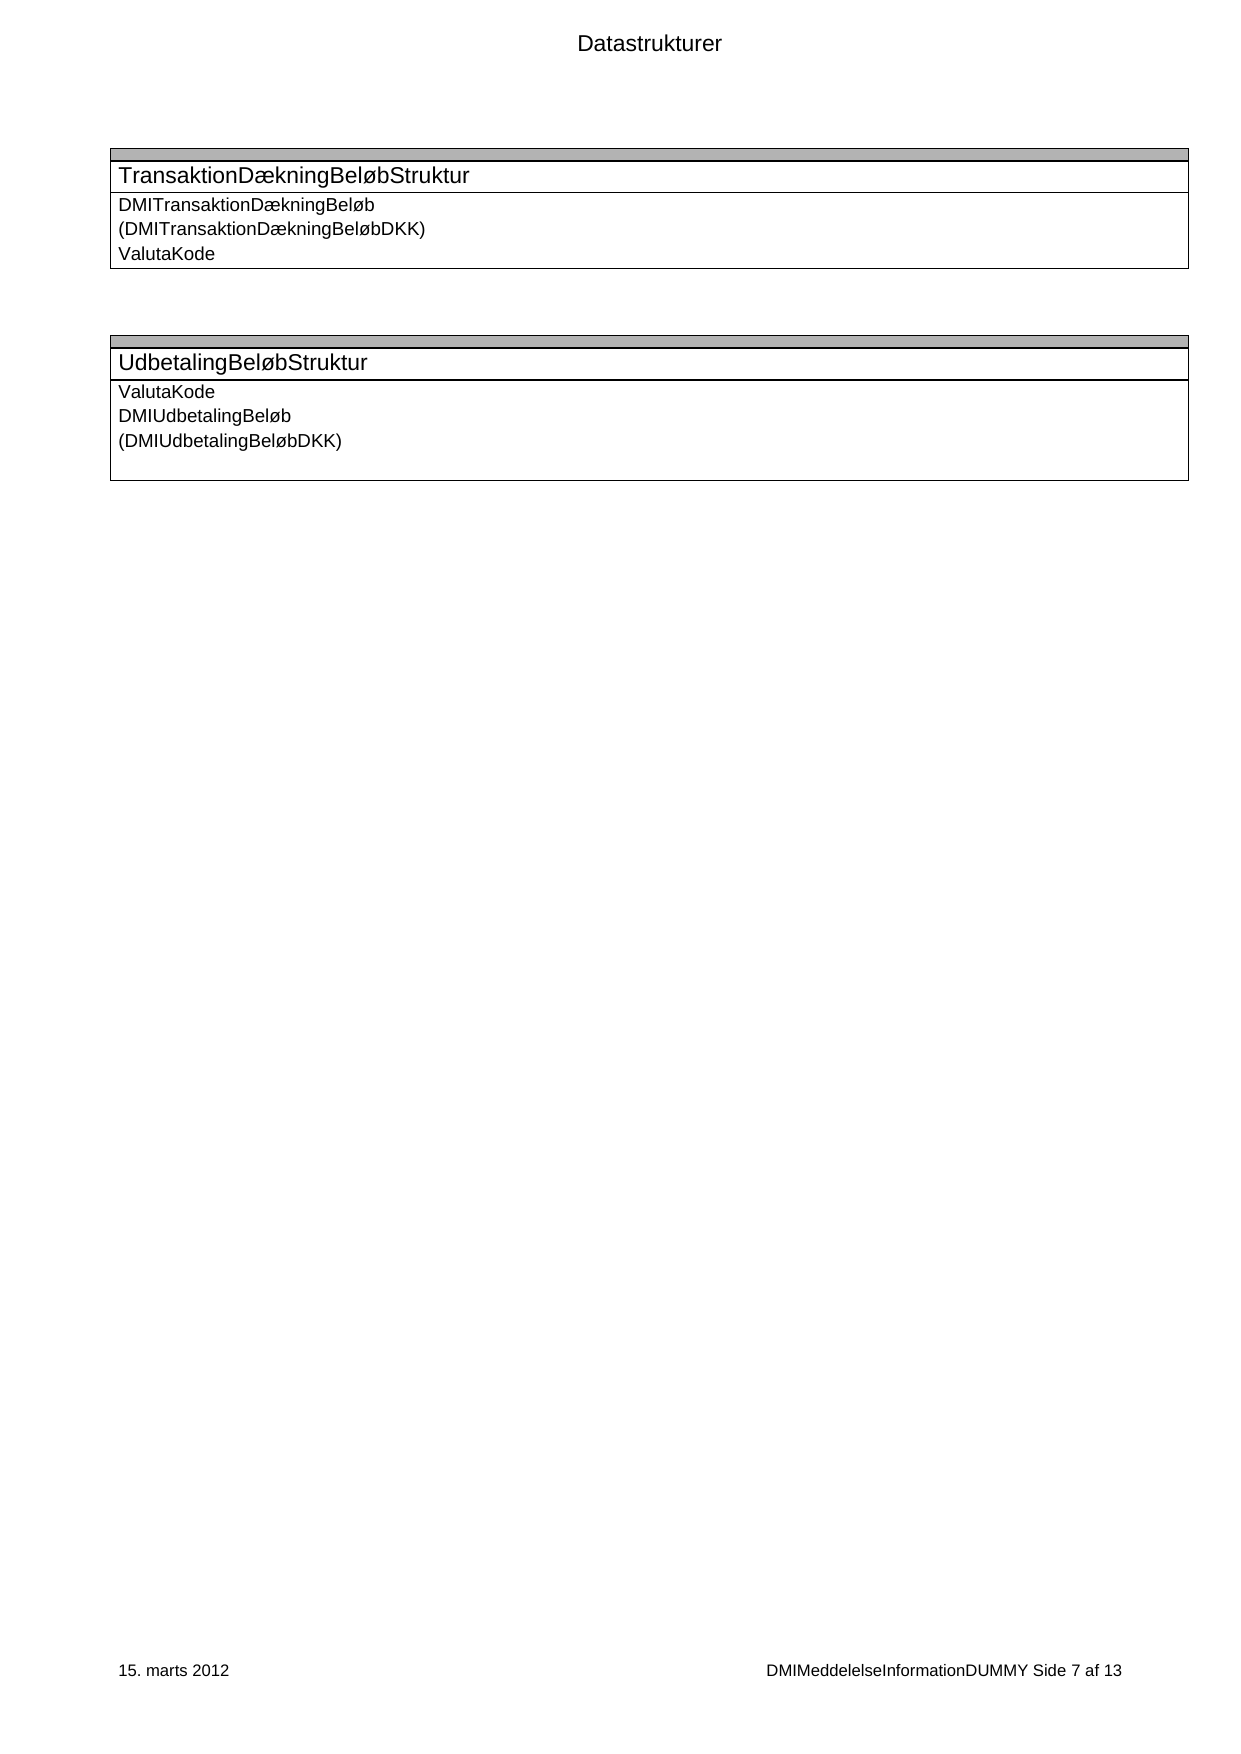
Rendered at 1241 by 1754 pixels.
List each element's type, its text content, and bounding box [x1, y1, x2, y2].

table_cell UdbetalingBeløbStruktur [111, 349, 1188, 379]
table_header [111, 149, 1188, 160]
table_cell ValutaKode DMIUdbetalingBeløb (DMIUdbetalingBeløbDKK) [111, 381, 1188, 480]
table_header [111, 336, 1188, 347]
table_cell TransaktionDækningBeløbStruktur [111, 162, 1188, 192]
table_cell DMITransaktionDækningBeløb (DMITransaktionDækningBeløbDKK) ValutaKode [111, 193, 1188, 268]
